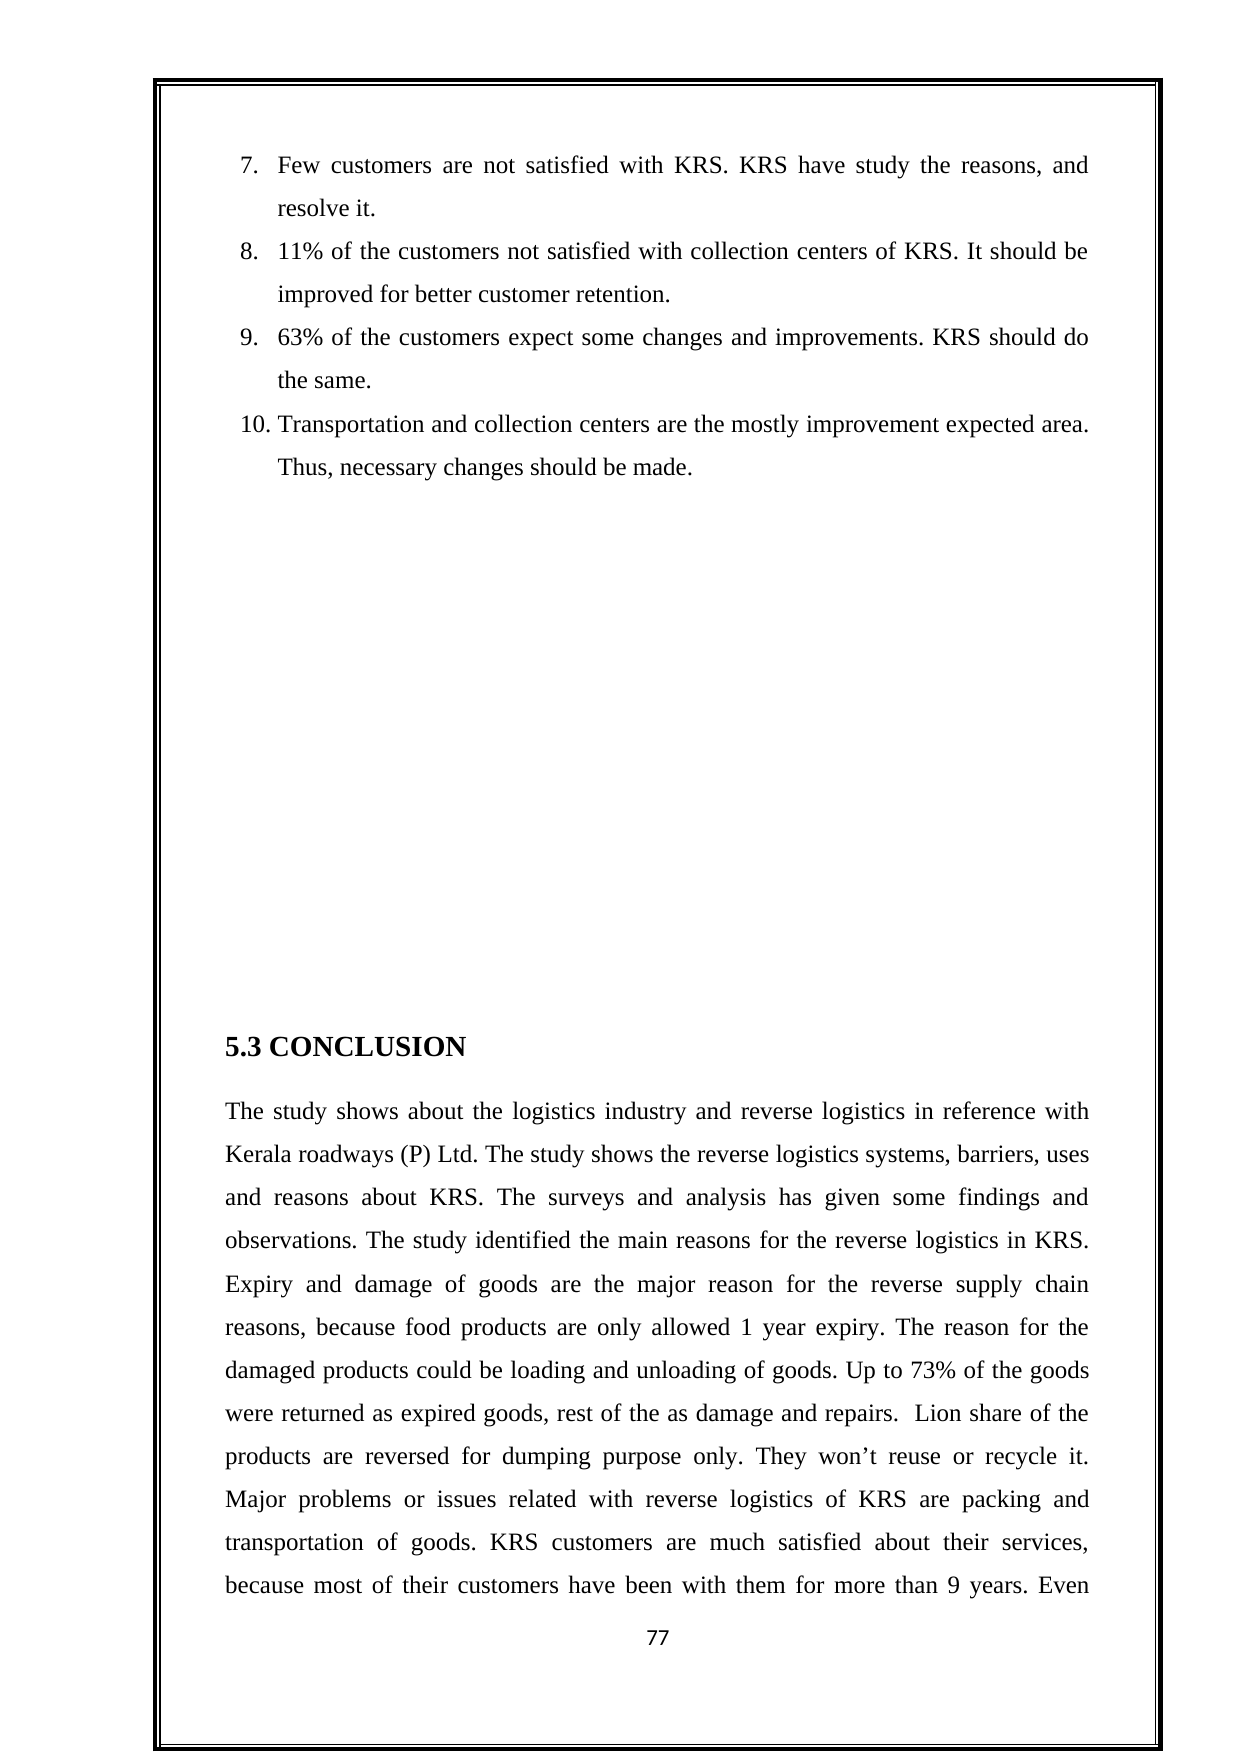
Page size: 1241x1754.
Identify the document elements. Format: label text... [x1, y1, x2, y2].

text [225, 1096, 1090, 1599]
text 5.3 CONCLUSION [225, 1029, 1090, 1063]
list 63% of the customers expect some changes and improvements. KRS should do the same. [240, 322, 1090, 394]
list Few customers are not satisfied with KRS. KRS have study the reasons, and resolve it. [240, 150, 1090, 222]
list Transportation and collection centers are the mostly improvement expected area. Thus, necessary changes should be made. [240, 409, 1090, 481]
list 11% of the customers not satisfied with collection centers of KRS. It should be improved for better customer retention. [240, 236, 1090, 308]
